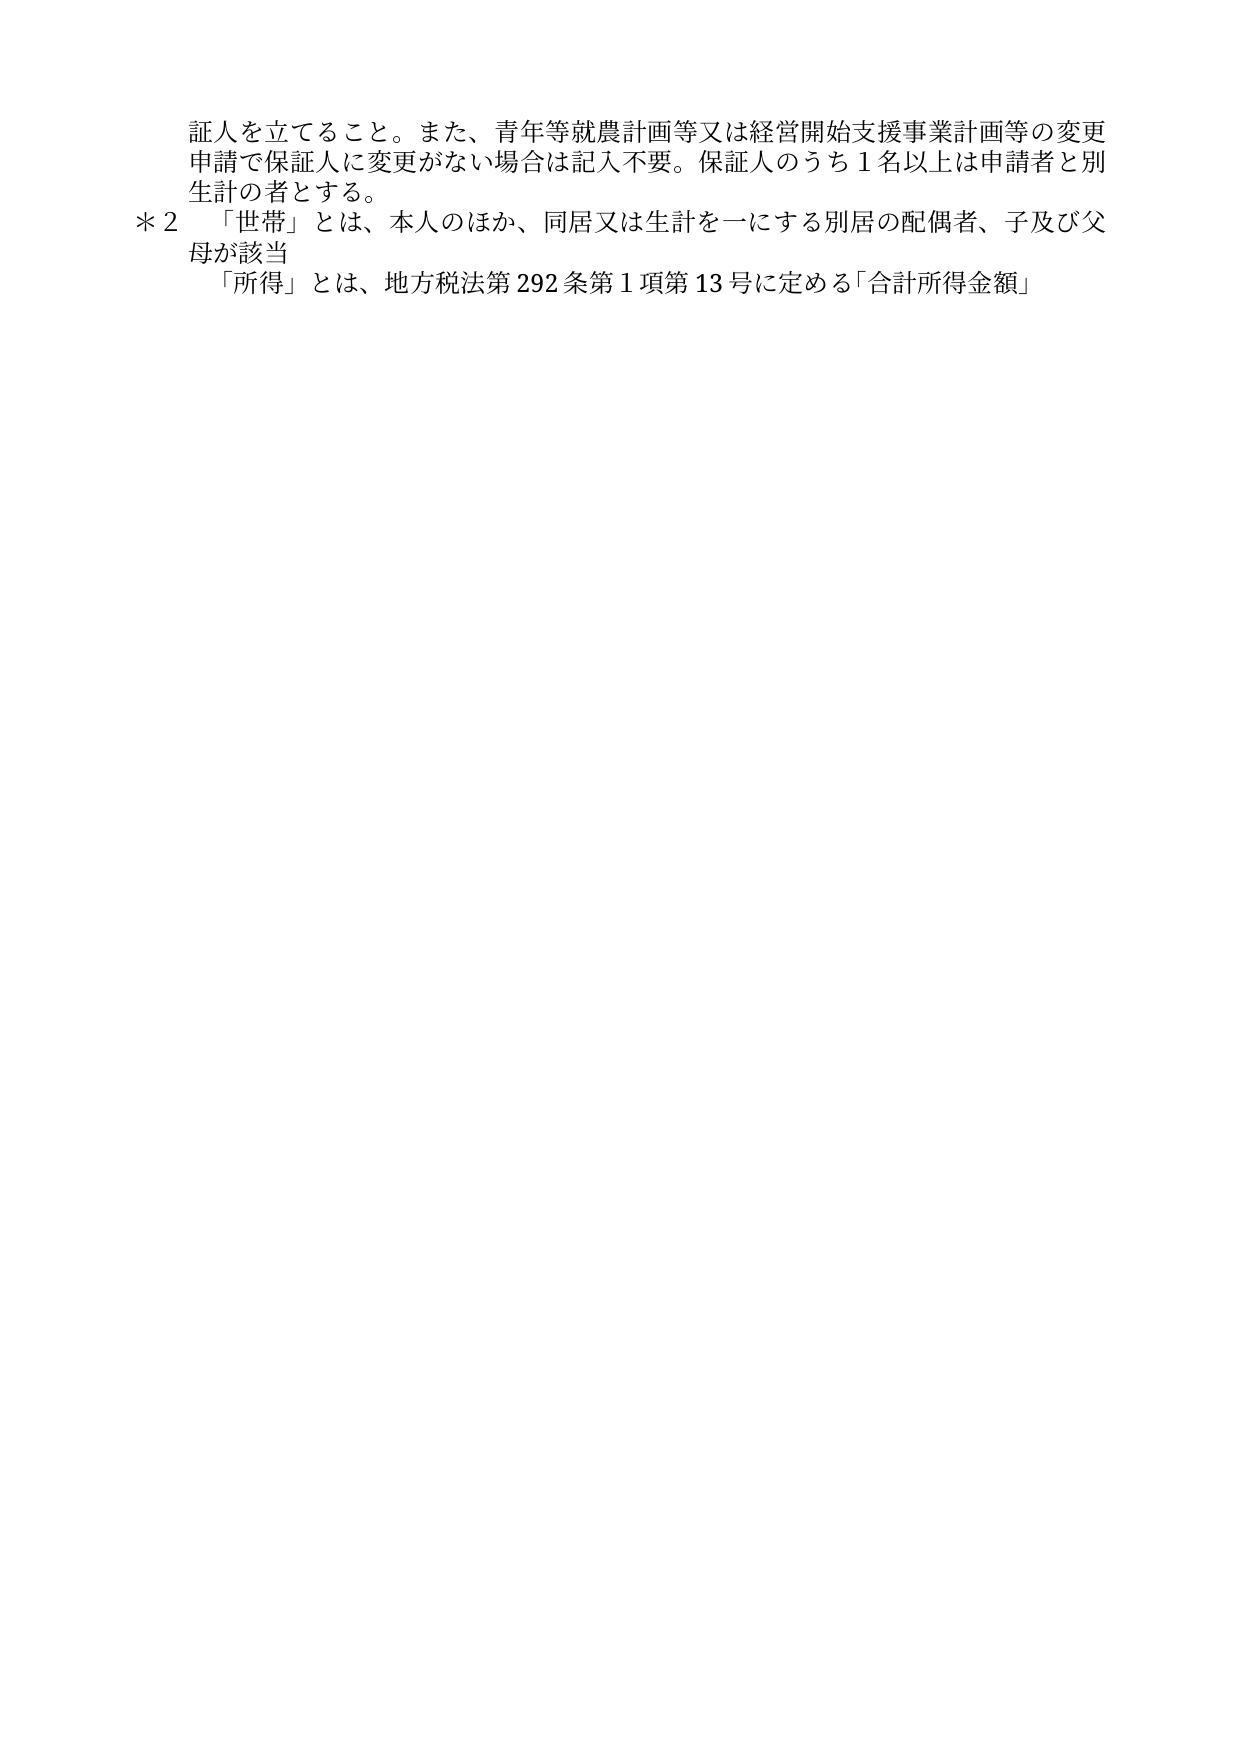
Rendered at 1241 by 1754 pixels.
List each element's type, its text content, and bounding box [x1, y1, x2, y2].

text 「所得」とは、地方税法第292条第１項第13号に定める｢合計所得金額｣ [133, 268, 1107, 298]
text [133, 117, 1107, 208]
text ＊２ 「世帯」とは、本人のほか、同居又は生計を一にする別居の配偶者、子及び父母が該当 [133, 208, 1107, 268]
